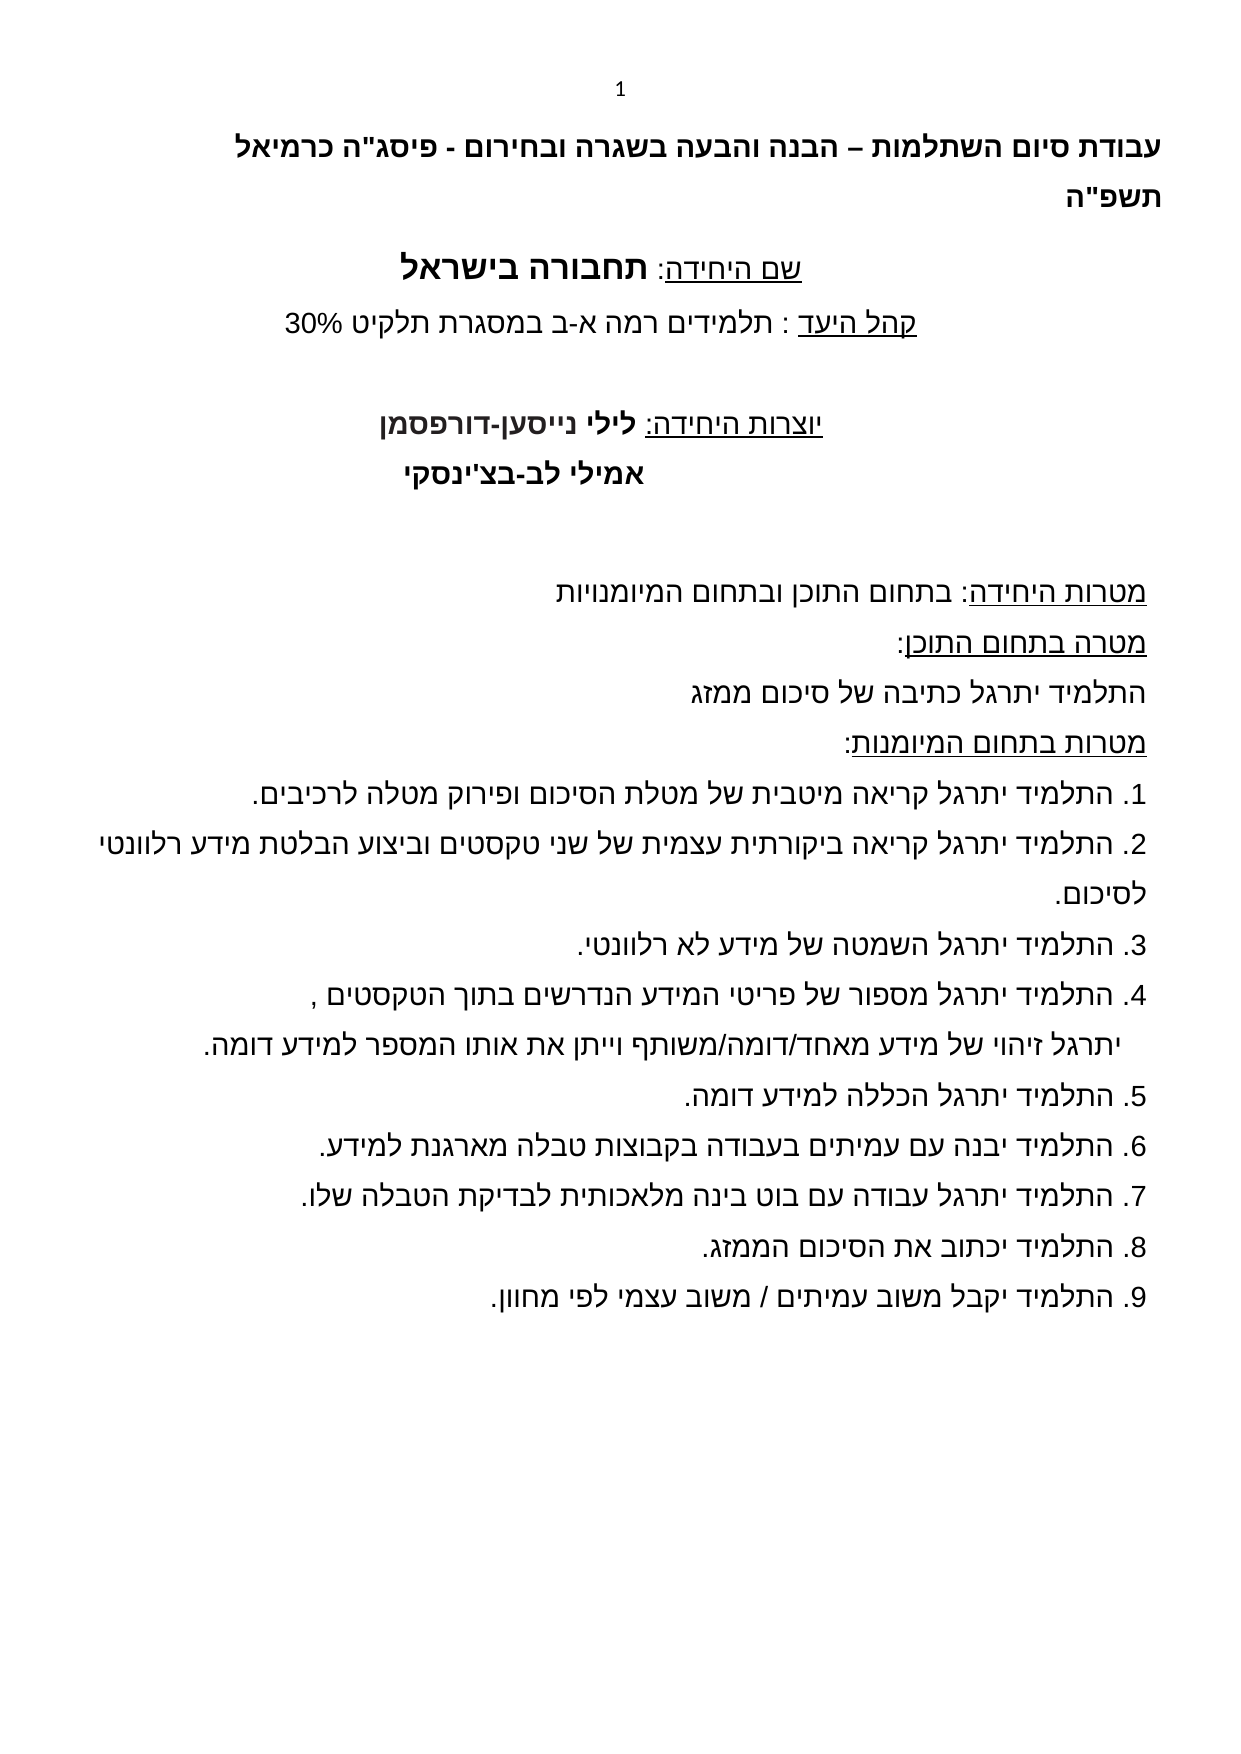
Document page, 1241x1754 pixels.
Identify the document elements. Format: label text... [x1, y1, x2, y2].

text 4. התלמיד יתרגל מספור של פריטי המידע הנדרשים בתוך הטקסטים , [54, 978, 1147, 1012]
text מטרות היחידה: בתחום התוכן ובתחום המיומנויות [54, 576, 1147, 609]
text 2. התלמיד יתרגל קריאה ביקורתית עצמית של שני טקסטים וביצוע הבלטת מידע רלוונטי לסיכום. [54, 827, 1147, 911]
text קהל היעד : תלמידים רמה א-ב במסגרת תלקיט 30% [54, 306, 1147, 339]
text שם היחידה: תחבורה בישראל [54, 248, 1147, 287]
text 9. התלמיד יקבל משוב עמיתים / משוב עצמי לפי מחוון. [54, 1280, 1147, 1313]
text עבודת סיום השתלמות – הבנה והבעה בשגרה ובחירום - פיסג"ה כרמיאל תשפ"ה [187, 130, 1162, 214]
text 7. התלמיד יתרגל עבודה עם בוט בינה מלאכותית לבדיקת הטבלה שלו. [54, 1179, 1147, 1213]
text אמילי לב-בצ'ינסקי [54, 457, 1147, 491]
text התלמיד יתרגל כתיבה של סיכום ממזג [54, 676, 1147, 710]
text יתרגל זיהוי של מידע מאחד/דומה/משותף וייתן את אותו המספר למידע דומה. [54, 1028, 1147, 1062]
text 1. התלמיד יתרגל קריאה מיטבית של מטלת הסיכום ופירוק מטלה לרכיבים. [54, 777, 1147, 810]
text יוצרות היחידה: לילי נייסען-דורפסמן [54, 407, 1147, 440]
text 8. התלמיד יכתוב את הסיכום הממזג. [54, 1229, 1147, 1263]
text 6. התלמיד יבנה עם עמיתים בעבודה בקבוצות טבלה מארגנת למידע. [54, 1129, 1147, 1162]
text 3. התלמיד יתרגל השמטה של מידע לא רלוונטי. [54, 928, 1147, 961]
text 5. התלמיד יתרגל הכללה למידע דומה. [54, 1079, 1147, 1112]
text מטרה בתחום התוכן: [54, 626, 1147, 659]
text מטרות בתחום המיומנות: [54, 726, 1147, 760]
